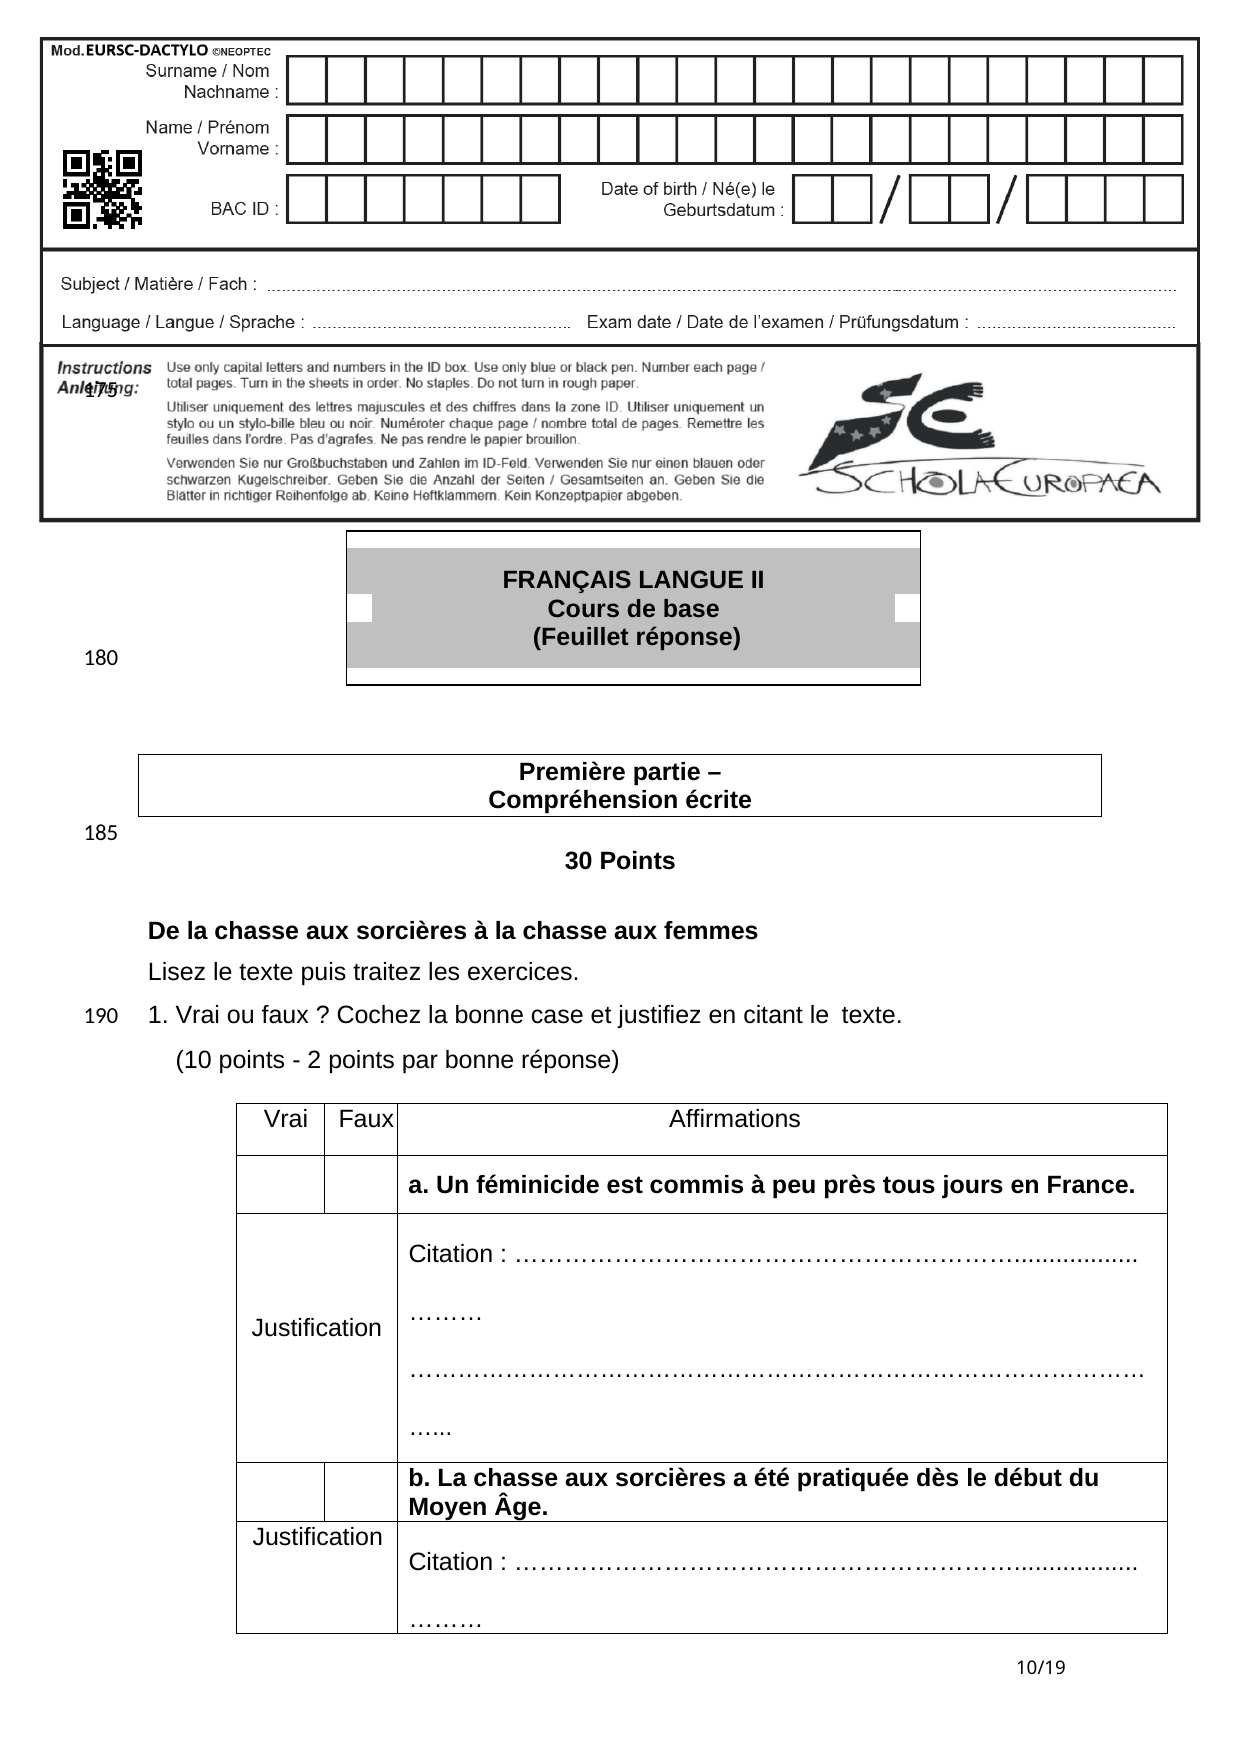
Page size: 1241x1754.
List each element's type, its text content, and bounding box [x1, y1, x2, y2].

picture [38, 36, 1201, 523]
table_header Affirmations [398, 1104, 1167, 1155]
table_header Vrai [237, 1104, 324, 1155]
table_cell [398, 1522, 1167, 1633]
text Première partie – [139, 755, 1101, 782]
table_cell Citation : ……………………………………………………..................……………………………………………………………………………………………... [398, 1214, 1167, 1462]
table_cell [237, 1463, 324, 1521]
text De la chasse aux sorcières à la chasse aux femmes [148, 916, 1093, 945]
table_cell [325, 1463, 397, 1521]
text (10 points - 2 points par bonne réponse) [148, 1044, 979, 1073]
text 1. Vrai ou faux ? Cochez la bonne case et justifiez en citant le texte. [148, 1001, 1093, 1029]
text FRANÇAIS LANGUE II [347, 548, 920, 594]
text Lisez le texte puis traitez les exercices. [148, 957, 1093, 986]
table_cell [237, 1156, 324, 1213]
text Cours de base [372, 594, 895, 622]
table_cell Justification [237, 1214, 397, 1462]
text (Feuillet réponse) [347, 622, 920, 668]
table_cell [325, 1156, 397, 1213]
table_header Faux [325, 1104, 397, 1155]
table_cell a. Un féminicide est commis à peu près tous jours en France. [398, 1156, 1167, 1213]
table_cell b. La chasse aux sorcières a été pratiquée dès le début du Moyen Âge. [398, 1463, 1167, 1521]
text Compréhension écrite [139, 782, 1101, 816]
text 30 Points [148, 846, 1093, 875]
table_cell Justification [237, 1522, 397, 1633]
